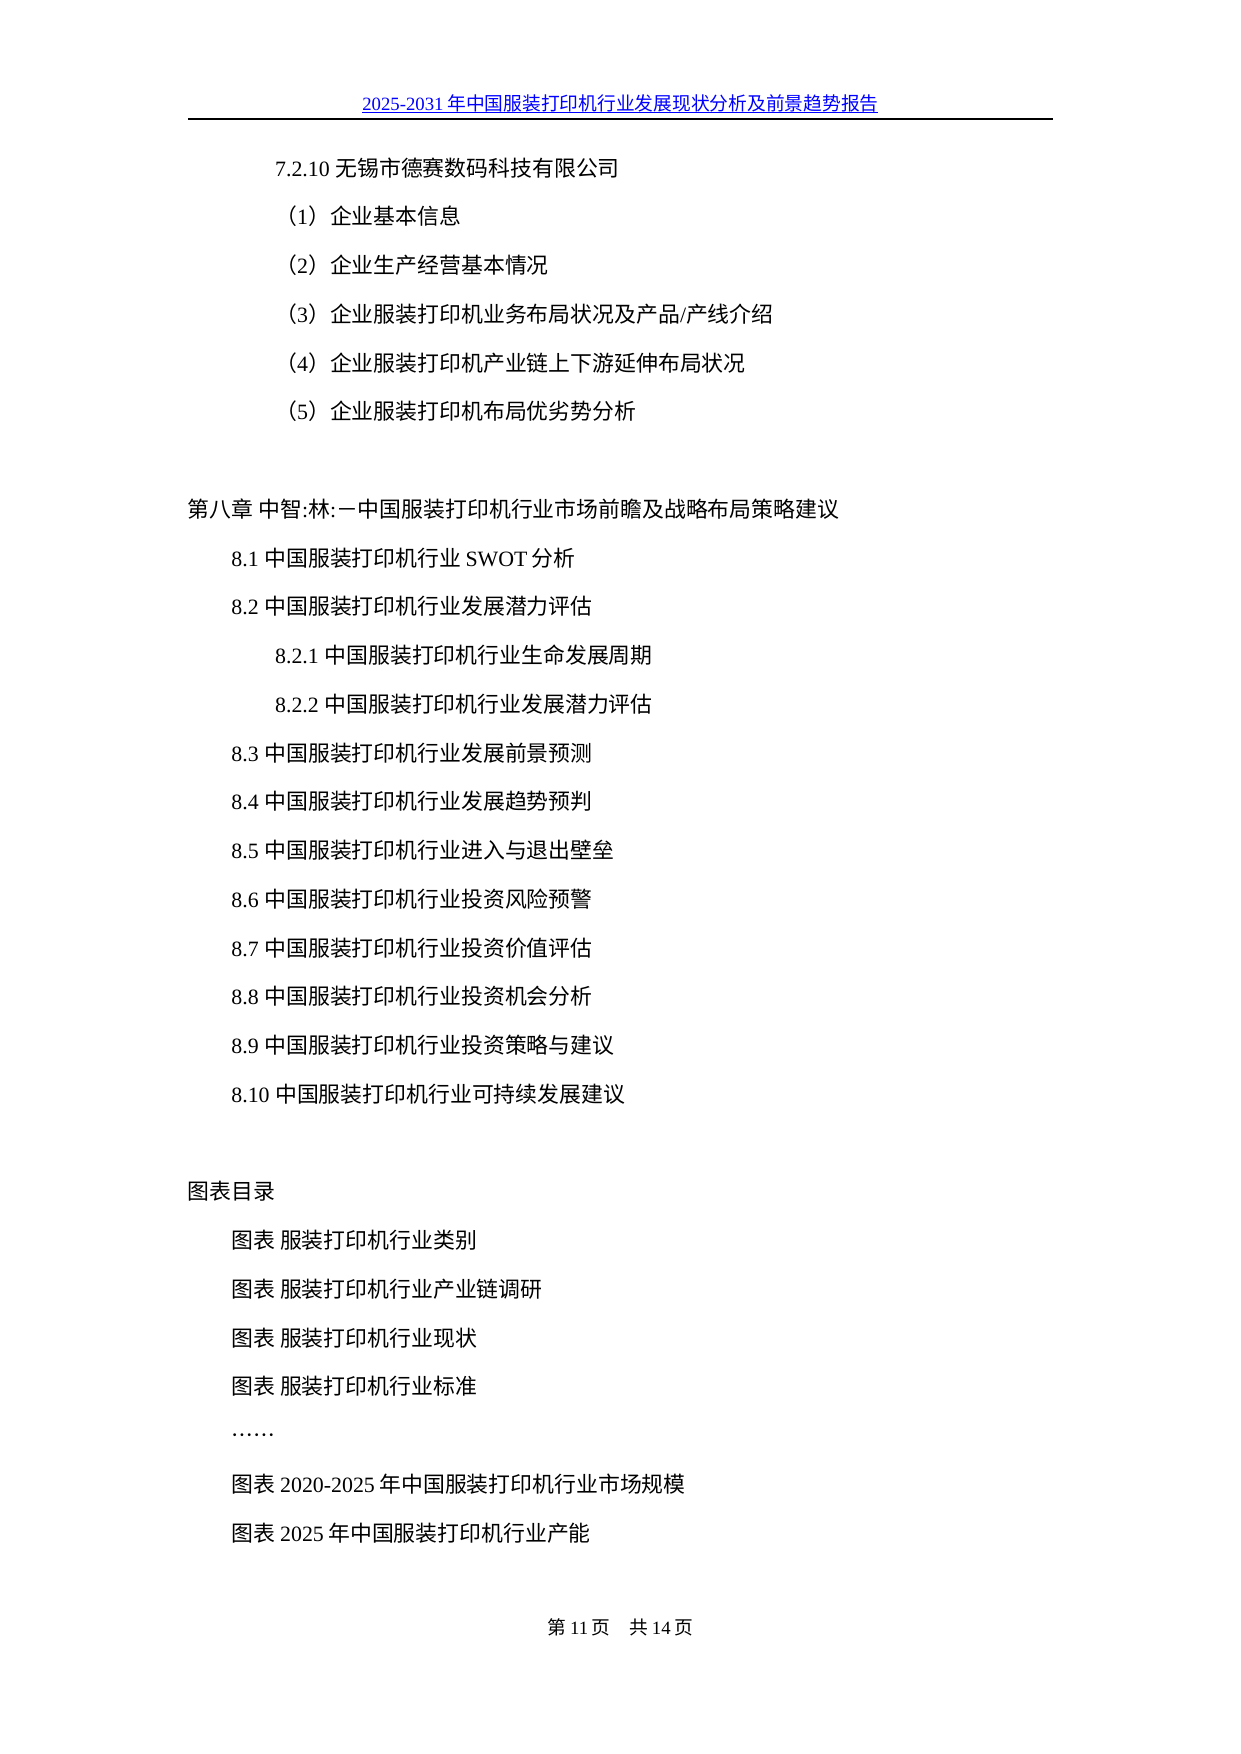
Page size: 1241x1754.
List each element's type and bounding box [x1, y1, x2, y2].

text [187, 150, 1053, 1548]
